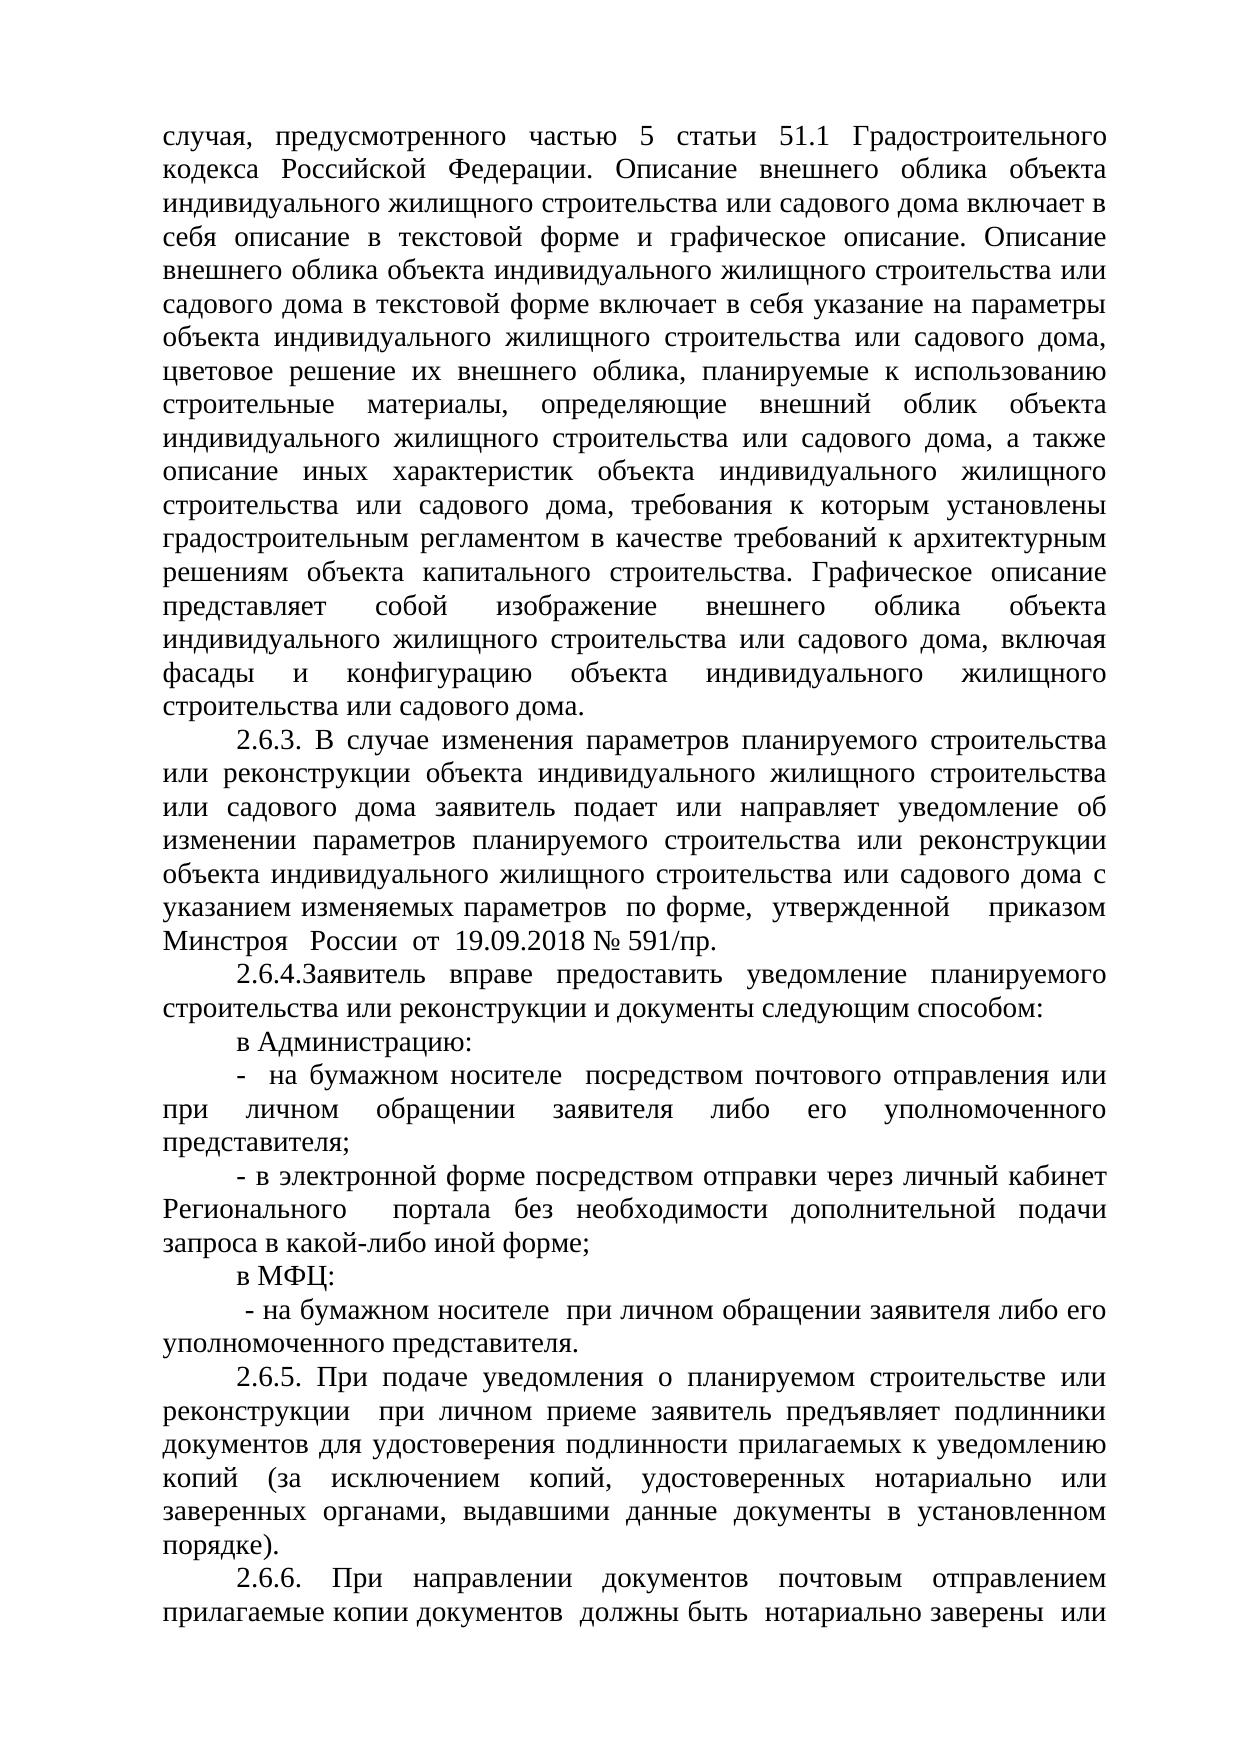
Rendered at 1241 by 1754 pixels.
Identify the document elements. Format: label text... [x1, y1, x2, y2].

text - на бумажном носителе посредством почтового отправления или при личном обращении заявителя либо его уполномоченного представителя; [162, 1057, 1107, 1158]
text - в электронной форме посредством отправки через личный кабинет Регионального портала без необходимости дополнительной подачи запроса в какой-либо иной форме; [162, 1158, 1107, 1258]
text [162, 1560, 1107, 1627]
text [162, 118, 1107, 722]
text - на бумажном носителе при личном обращении заявителя либо его уполномоченного представителя. [162, 1292, 1107, 1359]
text 2.6.4.Заявитель вправе предоставить уведомление планируемого строительства или реконструкции и документы следующим способом: [162, 957, 1107, 1024]
text 2.6.3. В случае изменения параметров планируемого строительства или реконструкции объекта индивидуального жилищного строительства или садового дома заявитель подает или направляет уведомление об изменении параметров планируемого строительства или реконструкции объекта индивидуального жилищного строительства или садового дома с указанием изменяемых параметров по форме, утвержденной приказом Минстроя России от 19.09.2018 № 591/пр. [162, 722, 1107, 957]
text в Администрацию: [162, 1024, 1107, 1057]
text в МФЦ: [162, 1258, 1107, 1292]
text 2.6.5. При подаче уведомления о планируемом строительстве или реконструкции при личном приеме заявитель предъявляет подлинники документов для удостоверения подлинности прилагаемых к уведомлению копий (за исключением копий, удостоверенных нотариально или заверенных органами, выдавшими данные документы в установленном порядке). [162, 1359, 1107, 1560]
